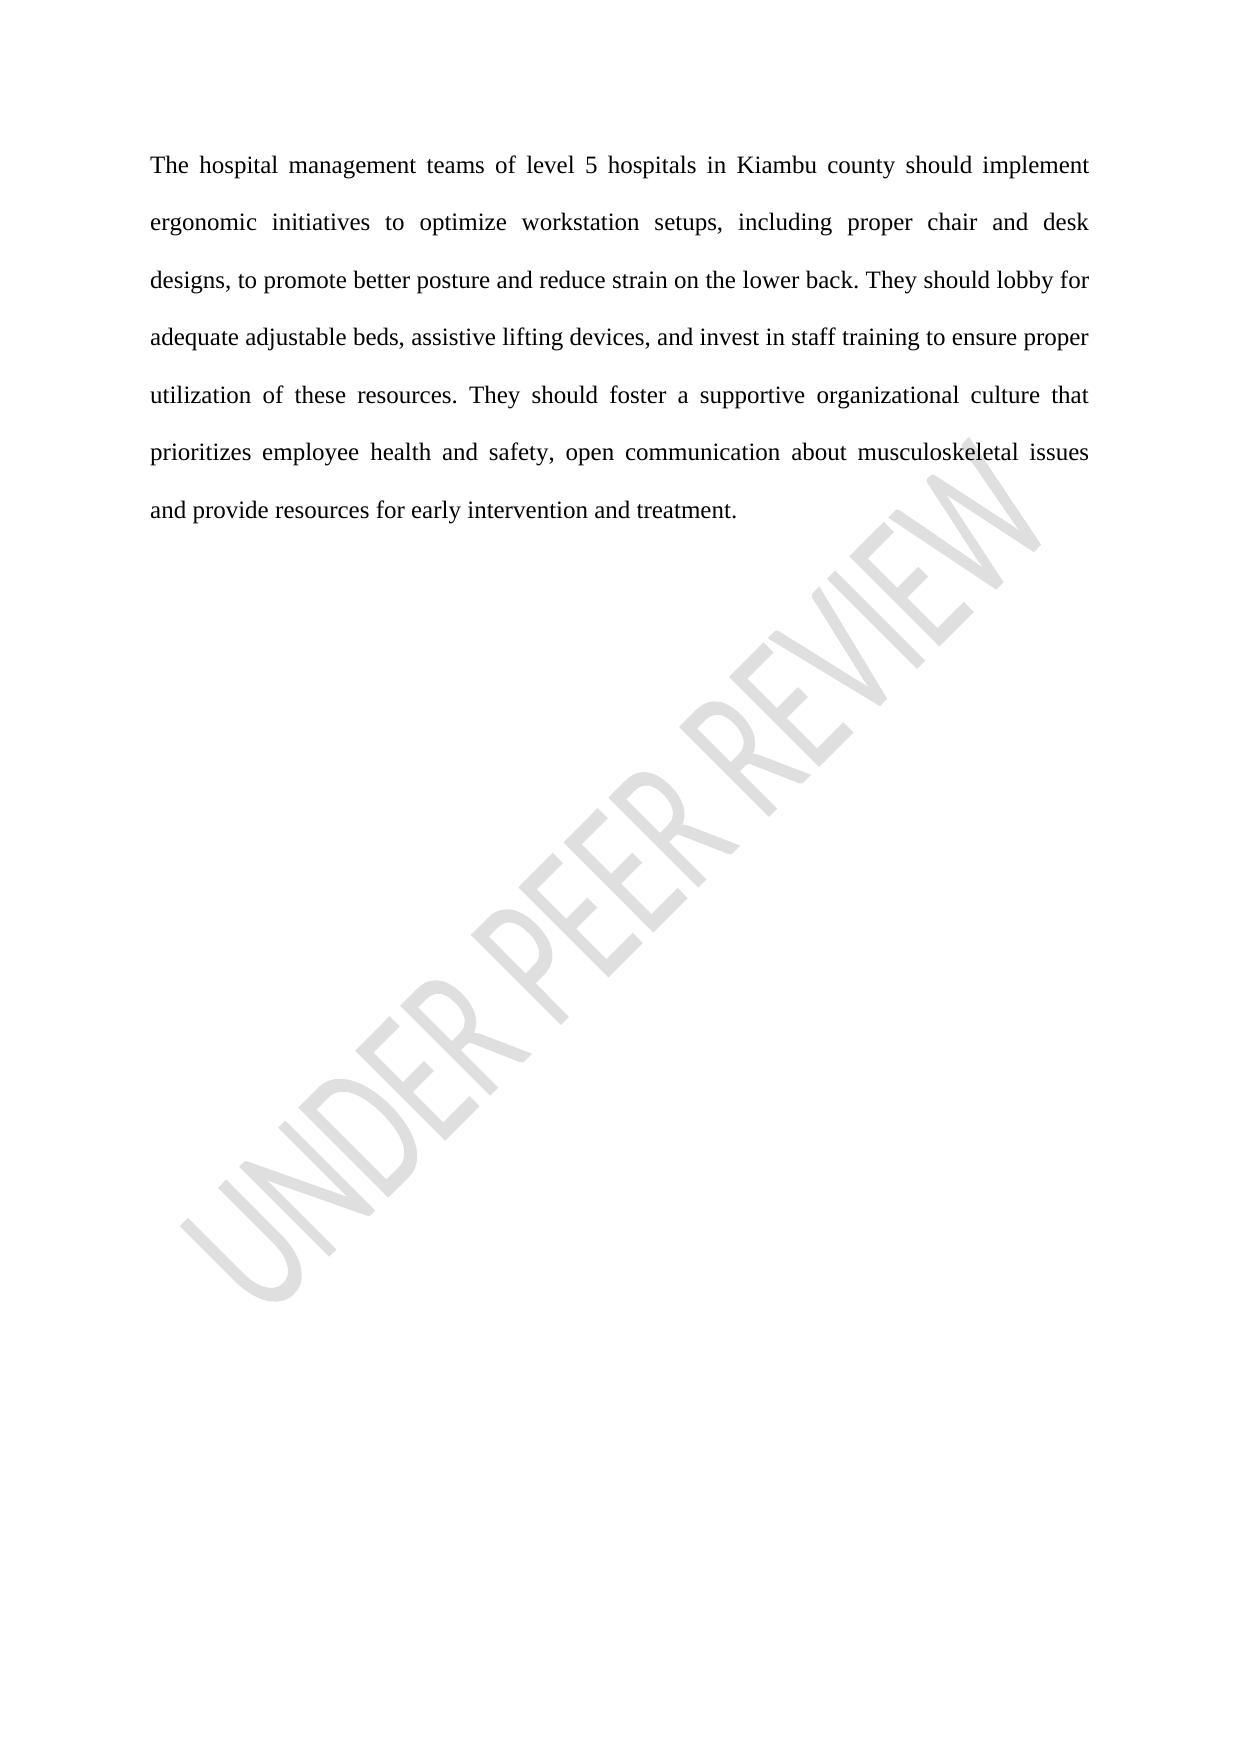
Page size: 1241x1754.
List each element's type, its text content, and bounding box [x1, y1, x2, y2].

text The hospital management teams of level 5 hospitals in Kiambu county should implement ergonomic initiatives to optimize workstation setups, including proper chair and desk designs, to promote better posture and reduce strain on the lower back. They should lobby for adequate adjustable beds, assistive lifting devices, and invest in staff training to ensure proper utilization of these resources. They should foster a supportive organizational culture that prioritizes employee health and safety, open communication about musculoskeletal issues and provide resources for early intervention and treatment. [150, 150, 1090, 524]
